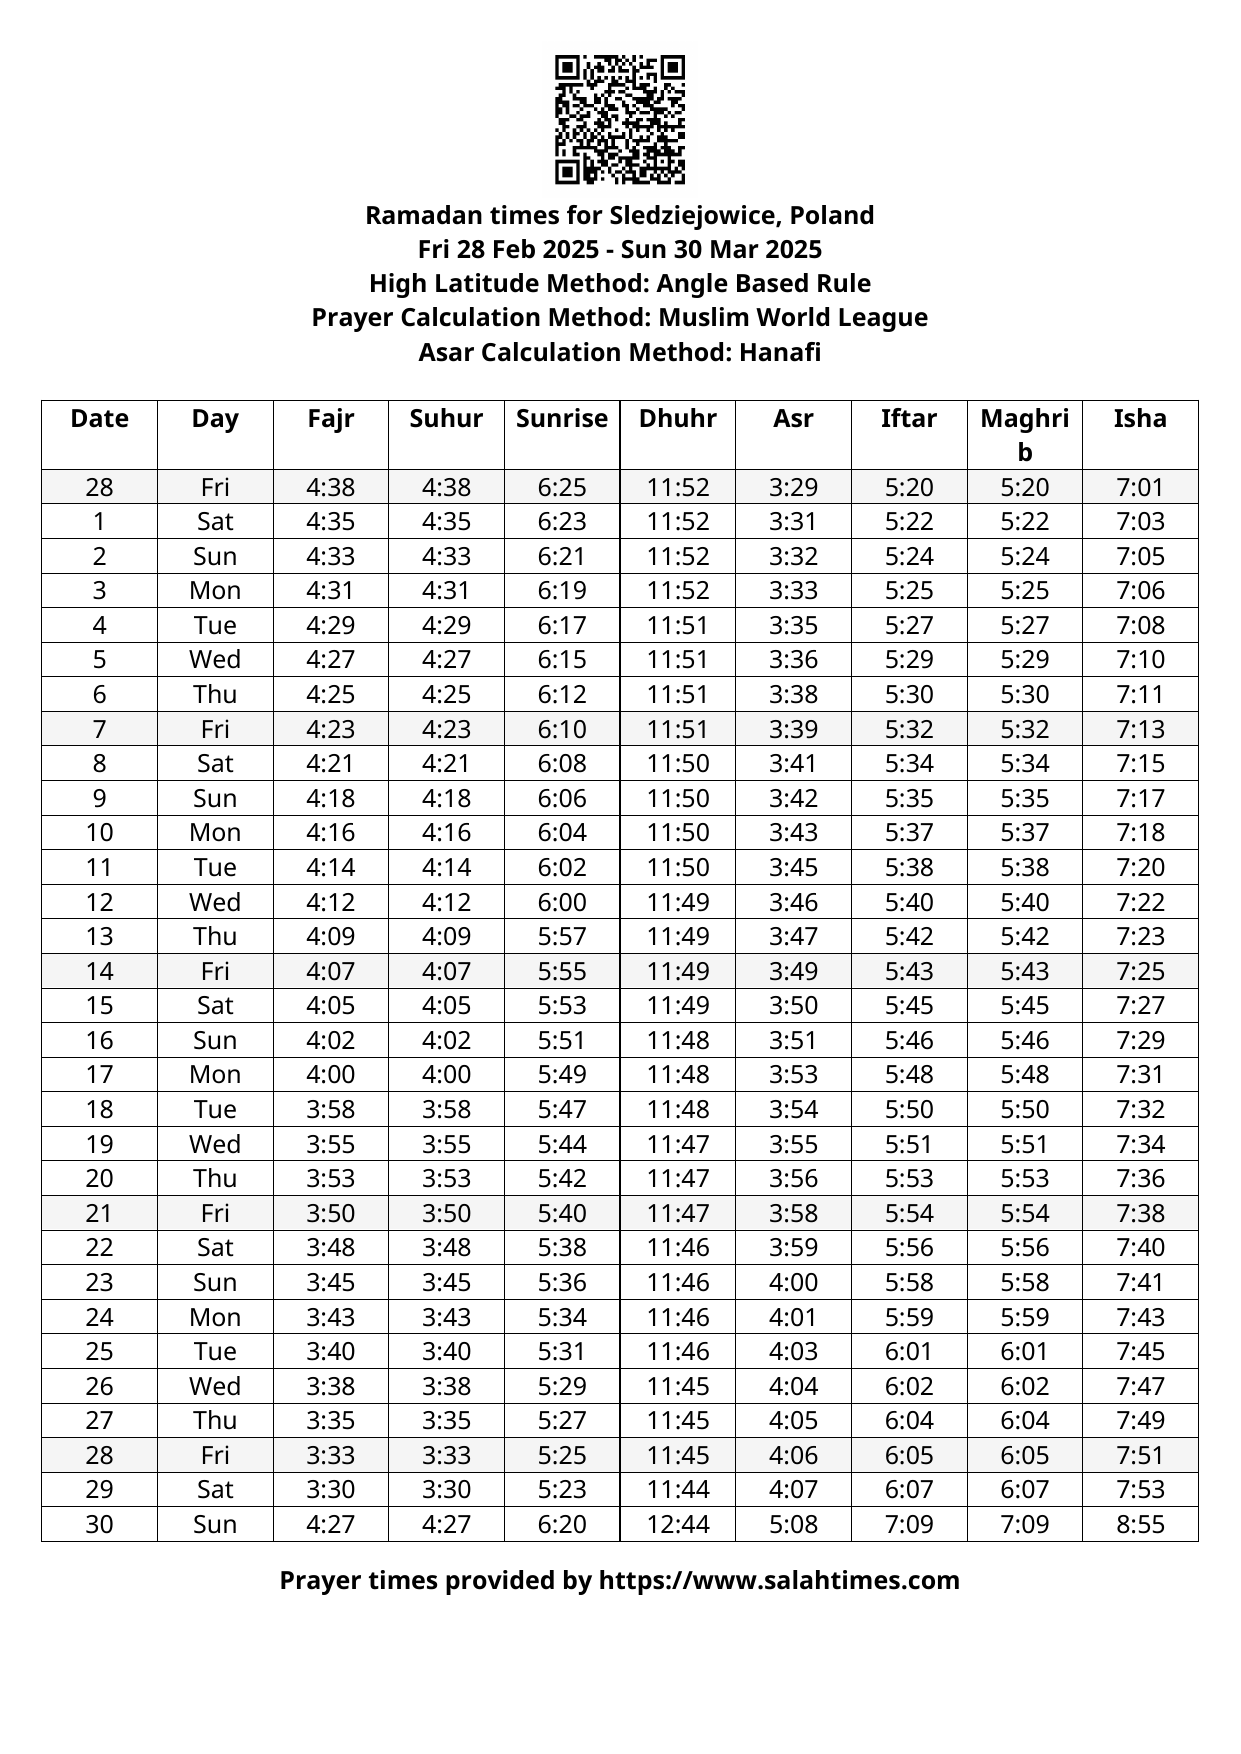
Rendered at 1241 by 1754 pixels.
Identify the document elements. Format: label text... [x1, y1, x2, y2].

table_cell 11:52 [621, 539, 735, 572]
table_cell 11:48 [621, 1092, 735, 1126]
table_header Suhur [389, 401, 504, 469]
table_cell 7:40 [1083, 1231, 1198, 1264]
table_header Day [158, 401, 273, 469]
table_cell 5:51 [852, 1127, 967, 1160]
table_cell 5:30 [852, 677, 967, 711]
table_cell 3:53 [389, 1161, 504, 1195]
table_cell 6:07 [968, 1473, 1082, 1506]
table_cell 4:31 [274, 574, 388, 607]
table_cell 3:50 [274, 1196, 388, 1229]
table_cell 5:42 [852, 919, 967, 953]
table_cell 5:38 [968, 850, 1082, 884]
table_cell 5:27 [505, 1404, 619, 1437]
table_cell 5:43 [968, 954, 1082, 987]
table_cell Thu [158, 677, 273, 711]
table_cell 7:51 [1083, 1438, 1198, 1472]
table_cell 5:42 [505, 1161, 619, 1195]
table_cell 7:18 [1083, 816, 1198, 849]
table_cell Thu [158, 1161, 273, 1195]
table_cell 11:45 [621, 1404, 735, 1437]
table_cell 7:25 [1083, 954, 1198, 987]
table_cell 3:45 [389, 1265, 504, 1299]
table_cell 7:38 [1083, 1196, 1198, 1229]
table_cell 7:17 [1083, 781, 1198, 814]
table_cell 11:49 [621, 954, 735, 987]
table_cell 5:29 [968, 643, 1082, 676]
table_cell 4:06 [736, 1438, 851, 1472]
table_cell 22 [42, 1231, 157, 1264]
table_cell 6:00 [505, 885, 619, 918]
table_cell 6:19 [505, 574, 619, 607]
text High Latitude Method: Angle Based Rule [42, 266, 1198, 300]
table_cell 11:51 [621, 643, 735, 676]
table_cell 25 [42, 1334, 157, 1368]
table_cell 11:52 [621, 504, 735, 538]
table_cell 3 [42, 574, 157, 607]
table_cell 3:30 [274, 1473, 388, 1506]
table_header Iftar [852, 401, 967, 469]
table_cell 4:35 [389, 504, 504, 538]
table_cell Wed [158, 1127, 273, 1160]
table_cell 11:46 [621, 1334, 735, 1368]
picture [542, 41, 699, 198]
table_cell 3:29 [736, 470, 851, 503]
table_cell 5:50 [852, 1092, 967, 1126]
table_cell 5:27 [968, 608, 1082, 642]
table_cell Tue [158, 850, 273, 884]
table_cell 3:40 [274, 1334, 388, 1368]
table_cell 5:37 [968, 816, 1082, 849]
table_header Maghrib [968, 401, 1082, 469]
table_cell 5:49 [505, 1058, 619, 1091]
table_cell Sun [158, 781, 273, 814]
table_cell 4:33 [274, 539, 388, 572]
table_cell 4:18 [274, 781, 388, 814]
table_cell 7:03 [1083, 504, 1198, 538]
table_cell 29 [42, 1473, 157, 1506]
table_cell 4:00 [736, 1265, 851, 1299]
table_cell Fri [158, 470, 273, 503]
table_cell 11:50 [621, 746, 735, 780]
table_cell Sun [158, 539, 273, 572]
table_cell 11:52 [621, 574, 735, 607]
table_cell 5:22 [968, 504, 1082, 538]
table_cell 5:29 [852, 643, 967, 676]
table_cell 5:24 [968, 539, 1082, 572]
table_cell 5:56 [852, 1231, 967, 1264]
table_cell 3:54 [736, 1092, 851, 1126]
table_cell 7:31 [1083, 1058, 1198, 1091]
table_cell 28 [42, 1438, 157, 1472]
table_cell 3:30 [389, 1473, 504, 1506]
table_cell 3:47 [736, 919, 851, 953]
table_cell 6:23 [505, 504, 619, 538]
table_cell 9 [42, 781, 157, 814]
table_cell 4:23 [274, 712, 388, 745]
table_cell Fri [158, 1438, 273, 1472]
table_cell 4:25 [274, 677, 388, 711]
table_cell 7:36 [1083, 1161, 1198, 1195]
table_cell Wed [158, 885, 273, 918]
table_cell 21 [42, 1196, 157, 1229]
table_cell 5:31 [505, 1334, 619, 1368]
table_cell 7:41 [1083, 1265, 1198, 1299]
text Ramadan times for Sledziejowice, Poland [42, 198, 1198, 232]
table_cell 3:36 [736, 643, 851, 676]
table_cell 5:32 [968, 712, 1082, 745]
table_cell 5:58 [968, 1265, 1082, 1299]
table_cell 5:34 [505, 1300, 619, 1333]
table_cell 3:31 [736, 504, 851, 538]
table_cell 4:29 [389, 608, 504, 642]
table_cell 4:27 [389, 1507, 504, 1541]
table_cell 5:50 [968, 1092, 1082, 1126]
table_cell 7:09 [852, 1507, 967, 1541]
table_cell Sat [158, 989, 273, 1022]
table_cell 11:45 [621, 1438, 735, 1472]
table_cell Sun [158, 1023, 273, 1057]
table_cell 3:58 [736, 1196, 851, 1229]
table_cell 5:54 [852, 1196, 967, 1229]
table_cell Mon [158, 816, 273, 849]
table_cell 3:53 [274, 1161, 388, 1195]
table_cell 4:07 [389, 954, 504, 987]
text Fri 28 Feb 2025 - Sun 30 Mar 2025 [42, 232, 1198, 266]
table_cell 4:02 [274, 1023, 388, 1057]
table_cell 5:40 [968, 885, 1082, 918]
table_cell 7:45 [1083, 1334, 1198, 1368]
table_cell 5:34 [968, 746, 1082, 780]
table_cell 5:22 [852, 504, 967, 538]
table_cell 3:48 [274, 1231, 388, 1264]
table_cell 5:27 [852, 608, 967, 642]
table_cell 6:02 [505, 850, 619, 884]
table_cell 11:48 [621, 1023, 735, 1057]
table_cell Sun [158, 1507, 273, 1541]
table_cell 5:34 [852, 746, 967, 780]
table_cell 3:43 [274, 1300, 388, 1333]
table_cell 11:46 [621, 1265, 735, 1299]
table_cell 5:51 [505, 1023, 619, 1057]
table_cell 7:43 [1083, 1300, 1198, 1333]
table_cell Sat [158, 1231, 273, 1264]
table_cell 5:35 [852, 781, 967, 814]
table_cell 11:52 [621, 470, 735, 503]
table_cell 6:07 [852, 1473, 967, 1506]
table_cell 4 [42, 608, 157, 642]
table_cell 6:15 [505, 643, 619, 676]
table_cell 3:42 [736, 781, 851, 814]
table_cell 3:43 [736, 816, 851, 849]
table_cell 11:47 [621, 1127, 735, 1160]
table_cell 5:35 [968, 781, 1082, 814]
table_header Fajr [274, 401, 388, 469]
table_cell 4:33 [389, 539, 504, 572]
text Prayer times provided by https://www.salahtimes.com [42, 1563, 1198, 1597]
table_cell 5:25 [852, 574, 967, 607]
table_cell 4:09 [389, 919, 504, 953]
table_cell 3:46 [736, 885, 851, 918]
table_cell 4:12 [274, 885, 388, 918]
table_cell Fri [158, 1196, 273, 1229]
table_cell Sun [158, 1265, 273, 1299]
table_cell Fri [158, 712, 273, 745]
table_cell 4:16 [274, 816, 388, 849]
table_cell 19 [42, 1127, 157, 1160]
table_cell 12:44 [621, 1507, 735, 1541]
table_cell 4:14 [274, 850, 388, 884]
table_cell 4:16 [389, 816, 504, 849]
table_cell 7:08 [1083, 608, 1198, 642]
table_cell 5:20 [968, 470, 1082, 503]
table_cell 11:47 [621, 1196, 735, 1229]
table_cell 4:05 [389, 989, 504, 1022]
table_cell 7:29 [1083, 1023, 1198, 1057]
table_cell 5:29 [505, 1369, 619, 1402]
table_cell Sat [158, 1473, 273, 1506]
table_cell 3:48 [389, 1231, 504, 1264]
table_cell 5:43 [852, 954, 967, 987]
table_cell 6:12 [505, 677, 619, 711]
table_cell 5:25 [505, 1438, 619, 1472]
table_cell 4:00 [389, 1058, 504, 1091]
table_cell 3:58 [389, 1092, 504, 1126]
table_cell 10 [42, 816, 157, 849]
table_cell 3:55 [274, 1127, 388, 1160]
table_cell 6 [42, 677, 157, 711]
table_header Sunrise [505, 401, 619, 469]
table_cell Thu [158, 1404, 273, 1437]
table_cell 5:47 [505, 1092, 619, 1126]
table_cell 5:44 [505, 1127, 619, 1160]
table_cell 5:32 [852, 712, 967, 745]
table_cell Tue [158, 1334, 273, 1368]
table_cell 3:50 [389, 1196, 504, 1229]
table_cell 7:01 [1083, 470, 1198, 503]
table_cell 5:38 [505, 1231, 619, 1264]
table_cell 5:56 [968, 1231, 1082, 1264]
table_cell 17 [42, 1058, 157, 1091]
table_cell 11:50 [621, 850, 735, 884]
table_cell Tue [158, 608, 273, 642]
text Prayer Calculation Method: Muslim World League [42, 300, 1198, 334]
table_cell 4:27 [389, 643, 504, 676]
table_cell 5:36 [505, 1265, 619, 1299]
table_cell 11:46 [621, 1231, 735, 1264]
table_cell 7 [42, 712, 157, 745]
table_cell 4:04 [736, 1369, 851, 1402]
table_cell 3:55 [736, 1127, 851, 1160]
table_cell 4:01 [736, 1300, 851, 1333]
table_cell 3:35 [274, 1404, 388, 1437]
table_cell 4:27 [274, 643, 388, 676]
table_cell 27 [42, 1404, 157, 1437]
table_cell 5:23 [505, 1473, 619, 1506]
table_cell 5:37 [852, 816, 967, 849]
table_cell 6:05 [968, 1438, 1082, 1472]
table_cell 7:23 [1083, 919, 1198, 953]
table_cell 7:05 [1083, 539, 1198, 572]
table_cell 3:43 [389, 1300, 504, 1333]
table_cell 5:59 [852, 1300, 967, 1333]
table_cell 13 [42, 919, 157, 953]
table_cell 5:58 [852, 1265, 967, 1299]
table_cell 5:45 [852, 989, 967, 1022]
table_cell 6:01 [852, 1334, 967, 1368]
table_cell 4:05 [736, 1404, 851, 1437]
table_cell 4:38 [389, 470, 504, 503]
table_cell 26 [42, 1369, 157, 1402]
table_cell 7:49 [1083, 1404, 1198, 1437]
table_cell 12 [42, 885, 157, 918]
table_cell Wed [158, 1369, 273, 1402]
table_cell 6:05 [852, 1438, 967, 1472]
table_cell 3:38 [736, 677, 851, 711]
table_cell 7:10 [1083, 643, 1198, 676]
table_cell 24 [42, 1300, 157, 1333]
table_cell Mon [158, 1058, 273, 1091]
table_cell 7:27 [1083, 989, 1198, 1022]
table_cell 4:21 [274, 746, 388, 780]
table_cell 11:49 [621, 919, 735, 953]
table_cell 5:53 [968, 1161, 1082, 1195]
table_cell 14 [42, 954, 157, 987]
table_cell 5:08 [736, 1507, 851, 1541]
table_cell 4:07 [736, 1473, 851, 1506]
table_cell 7:11 [1083, 677, 1198, 711]
table_cell 23 [42, 1265, 157, 1299]
table_cell 3:58 [274, 1092, 388, 1126]
table_cell 3:50 [736, 989, 851, 1022]
table_cell 4:29 [274, 608, 388, 642]
table_cell 5:46 [852, 1023, 967, 1057]
table_cell 6:25 [505, 470, 619, 503]
table_cell 3:39 [736, 712, 851, 745]
table_cell 7:53 [1083, 1473, 1198, 1506]
table_cell 4:21 [389, 746, 504, 780]
table_cell 4:03 [736, 1334, 851, 1368]
table_cell 5:40 [505, 1196, 619, 1229]
table_cell Tue [158, 1092, 273, 1126]
table_cell 5:51 [968, 1127, 1082, 1160]
table_cell 7:47 [1083, 1369, 1198, 1402]
table_cell 6:20 [505, 1507, 619, 1541]
table_cell 7:15 [1083, 746, 1198, 780]
table_cell 16 [42, 1023, 157, 1057]
table_cell 5:54 [968, 1196, 1082, 1229]
table_cell 3:33 [274, 1438, 388, 1472]
table_cell 7:22 [1083, 885, 1198, 918]
table_cell 1 [42, 504, 157, 538]
table_cell 4:07 [274, 954, 388, 987]
table_cell 3:40 [389, 1334, 504, 1368]
table_cell 3:35 [736, 608, 851, 642]
table_cell 28 [42, 470, 157, 503]
table_cell Wed [158, 643, 273, 676]
table_cell Thu [158, 919, 273, 953]
table_cell 3:33 [389, 1438, 504, 1472]
table_header Date [42, 401, 157, 469]
table_cell 11:50 [621, 781, 735, 814]
table_cell 5:38 [852, 850, 967, 884]
table_cell 11:44 [621, 1473, 735, 1506]
table_cell 11:50 [621, 816, 735, 849]
table_cell 11 [42, 850, 157, 884]
table_cell 11:51 [621, 677, 735, 711]
table_cell 3:51 [736, 1023, 851, 1057]
table_cell 3:55 [389, 1127, 504, 1160]
table_cell Mon [158, 574, 273, 607]
table_cell 11:49 [621, 885, 735, 918]
table_header Asr [736, 401, 851, 469]
table_cell 3:38 [389, 1369, 504, 1402]
table_cell 5:46 [968, 1023, 1082, 1057]
table_cell 4:25 [389, 677, 504, 711]
table_cell 8 [42, 746, 157, 780]
table_cell 7:06 [1083, 574, 1198, 607]
table_cell 3:49 [736, 954, 851, 987]
table_cell 11:49 [621, 989, 735, 1022]
table_cell Sat [158, 504, 273, 538]
table_header Dhuhr [621, 401, 735, 469]
table_cell 4:09 [274, 919, 388, 953]
table_cell 4:35 [274, 504, 388, 538]
table_cell 4:00 [274, 1058, 388, 1091]
table_cell 5:59 [968, 1300, 1082, 1333]
table_cell 6:21 [505, 539, 619, 572]
table_cell 6:04 [968, 1404, 1082, 1437]
table_cell 4:18 [389, 781, 504, 814]
table_cell 7:20 [1083, 850, 1198, 884]
table_cell 5:53 [852, 1161, 967, 1195]
table_cell 20 [42, 1161, 157, 1195]
table_cell 6:08 [505, 746, 619, 780]
table_cell 18 [42, 1092, 157, 1126]
table_cell 3:41 [736, 746, 851, 780]
table_cell 5:55 [505, 954, 619, 987]
table_cell 3:59 [736, 1231, 851, 1264]
table_cell 5:40 [852, 885, 967, 918]
table_cell 5 [42, 643, 157, 676]
table_cell 5:42 [968, 919, 1082, 953]
table_cell 4:23 [389, 712, 504, 745]
table_cell 6:01 [968, 1334, 1082, 1368]
table_cell 5:48 [852, 1058, 967, 1091]
table_cell 6:04 [505, 816, 619, 849]
table_cell 3:53 [736, 1058, 851, 1091]
table_cell 6:06 [505, 781, 619, 814]
table_cell 8:55 [1083, 1507, 1198, 1541]
table_cell 5:30 [968, 677, 1082, 711]
table_cell Mon [158, 1300, 273, 1333]
table_cell 4:27 [274, 1507, 388, 1541]
table_cell 6:02 [852, 1369, 967, 1402]
table_cell 5:24 [852, 539, 967, 572]
table_cell 11:45 [621, 1369, 735, 1402]
table_cell 6:04 [852, 1404, 967, 1437]
table_cell 30 [42, 1507, 157, 1541]
table_cell 6:10 [505, 712, 619, 745]
table_cell 6:02 [968, 1369, 1082, 1402]
table_cell 4:12 [389, 885, 504, 918]
table_header Isha [1083, 401, 1198, 469]
table_cell 3:35 [389, 1404, 504, 1437]
table_cell Fri [158, 954, 273, 987]
table_cell 4:31 [389, 574, 504, 607]
table_cell 11:51 [621, 712, 735, 745]
table_cell 11:51 [621, 608, 735, 642]
table_cell 3:45 [736, 850, 851, 884]
table_cell 7:32 [1083, 1092, 1198, 1126]
table_cell 5:48 [968, 1058, 1082, 1091]
table_cell 4:14 [389, 850, 504, 884]
table_cell 11:47 [621, 1161, 735, 1195]
table_cell 15 [42, 989, 157, 1022]
table_cell 4:38 [274, 470, 388, 503]
table_cell 7:13 [1083, 712, 1198, 745]
table_cell 11:48 [621, 1058, 735, 1091]
table_cell 11:46 [621, 1300, 735, 1333]
table_cell 5:45 [968, 989, 1082, 1022]
table_cell 5:20 [852, 470, 967, 503]
table_cell 3:56 [736, 1161, 851, 1195]
table_cell 5:57 [505, 919, 619, 953]
table_cell 6:17 [505, 608, 619, 642]
table_cell Sat [158, 746, 273, 780]
table_cell 4:02 [389, 1023, 504, 1057]
table_cell 7:09 [968, 1507, 1082, 1541]
table_cell 4:05 [274, 989, 388, 1022]
table_cell 2 [42, 539, 157, 572]
table_cell 3:32 [736, 539, 851, 572]
table_cell 7:34 [1083, 1127, 1198, 1160]
table_cell 3:38 [274, 1369, 388, 1402]
table_cell 3:33 [736, 574, 851, 607]
table_cell 3:45 [274, 1265, 388, 1299]
table_cell 5:25 [968, 574, 1082, 607]
table_cell 5:53 [505, 989, 619, 1022]
text Asar Calculation Method: Hanafi [42, 334, 1198, 368]
